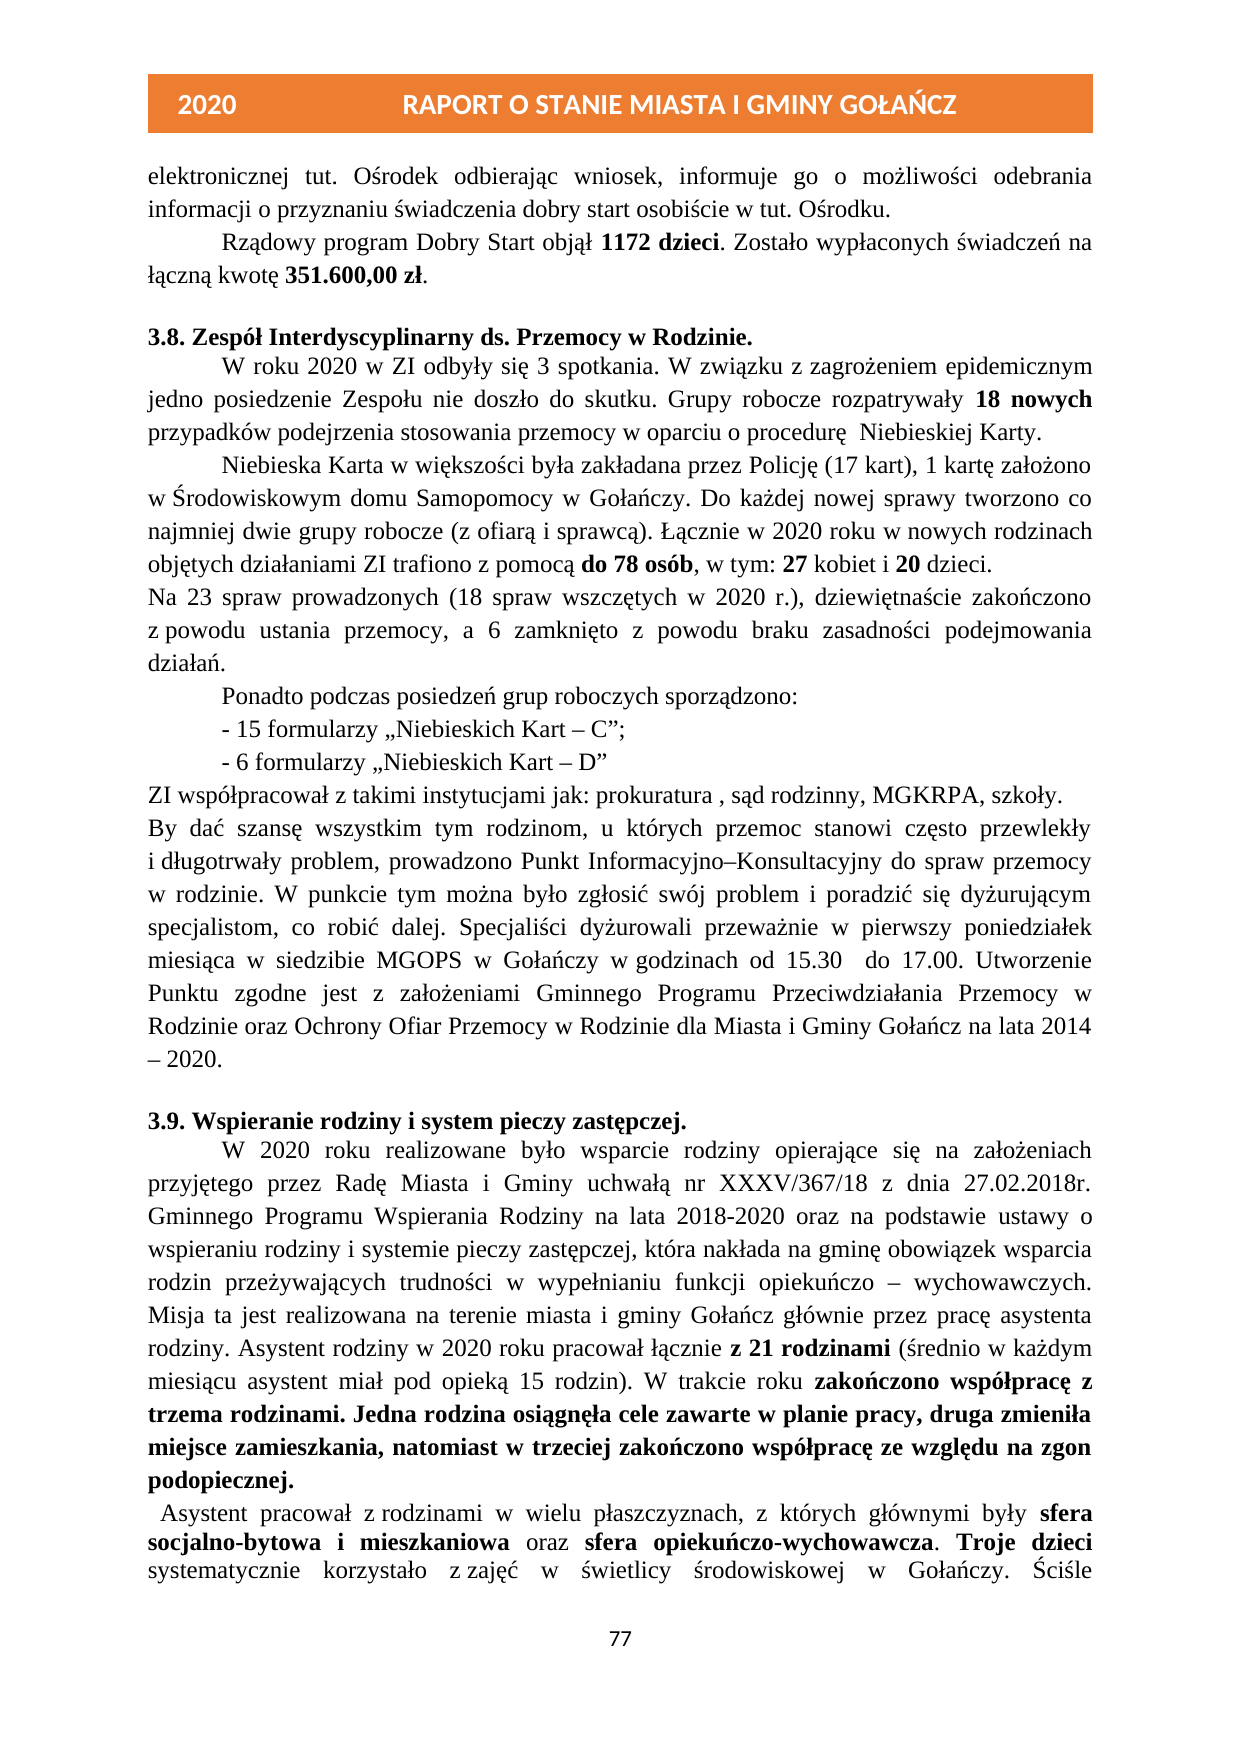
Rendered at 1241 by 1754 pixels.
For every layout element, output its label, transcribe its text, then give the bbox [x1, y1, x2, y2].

text ZI współpracował z takimi instytucjami jak: prokuratura , sąd rodzinny, MGKRPA, szkoły. [148, 846, 1093, 875]
text 3.8. Zespół Interdyscyplinarny ds. Przemocy w Rodzinie. [148, 388, 1093, 417]
text W 2020 roku realizowane było wsparcie rodziny opierające się na założeniach przyjętego przez Radę Miasta i Gminy uchwałą nr XXXV/367/18 z dnia 27.02.2018r. Gminnego Programu Wspierania Rodziny na lata 2018-2020 oraz na podstawie ustawy o wspieraniu rodziny i systemie pieczy zastępczej, która nakłada na gminę obowiązek wsparcia rodzin przeżywających trudności w wypełnianiu funkcji opiekuńczo – wychowawczych. Misja ta jest realizowana na terenie miasta i gminy Gołańcz głównie przez pracę asystenta rodziny. Asystent rodziny w 2020 roku pracował łącznie z 21 rodzinami (średnio w każdym miesiącu asystent miał pod opieką 15 rodzin). W trakcie roku zakończono współpracę z trzema rodzinami. Jedna rodzina osiągnęła cele zawarte w planie pracy, druga zmieniła miejsce zamieszkania, natomiast w trzeciej zakończono współpracę ze względu na zgon podopiecznej. [148, 1201, 1093, 1560]
text Rządowy program Dobry Start objął 1172 dzieci. Zostało wypłaconych świadczeń na łączną kwotę 351.600,00 zł. [148, 293, 1093, 355]
text - 6 formularzy „Niebieskich Kart – D” [148, 813, 1093, 842]
text Niebieska Karta w większości była zakładana przez Policję (17 kart), 1 kartę założono w Środowiskowym domu Samopomocy w Gołańczy. Do każdej nowej sprawy tworzono co najmniej dwie grupy robocze (z ofiarą i sprawcą). Łącznie w 2020 roku w nowych rodzinach objętych działaniami ZI trafiono z pomocą do 78 osób, w tym: 27 kobiet i 20 dzieci. [148, 516, 1093, 644]
text Ponadto podczas posiedzeń grup roboczych sporządzono: [148, 747, 1093, 776]
text By dać szansę wszystkim tym rodzinom, u których przemoc stanowi często przewlekły i długotrwały problem, prowadzono Punkt Informacyjno–Konsultacyjny do spraw przemocy w rodzinie. W punkcie tym można było zgłosić swój problem i poradzić się dyżurującym specjalistom, co robić dalej. Specjaliści dyżurowali przeważnie w pierwszy poniedziałek miesiąca w siedzibie MGOPS w Gołańczy w godzinach od 15.30 do 17.00. Utworzenie Punktu zgodne jest z założeniami Gminnego Programu Przeciwdziałania Przemocy w Rodzinie oraz Ochrony Ofiar Przemocy w Rodzinie dla Miasta i Gminy Gołańcz na lata 2014 – 2020. [148, 879, 1093, 1139]
text Na 23 spraw prowadzonych (18 spraw wszczętych w 2020 r.), dziewiętnaście zakończono z powodu ustania przemocy, a 6 zamknięto z powodu braku zasadności podejmowania działań. [148, 648, 1093, 743]
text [148, 161, 1093, 289]
text 3.9. Wspieranie rodziny i system pieczy zastępczej. [148, 1172, 1093, 1201]
text - 15 formularzy „Niebieskich Kart – C”; [148, 780, 1093, 809]
text W roku 2020 w ZI odbyły się 3 spotkania. W związku z zagrożeniem epidemicznym jedno posiedzenie Zespołu nie doszło do skutku. Grupy robocze rozpatrywały 18 nowych przypadków podejrzenia stosowania przemocy w oparciu o procedurę Niebieskiej Karty. [148, 417, 1093, 512]
